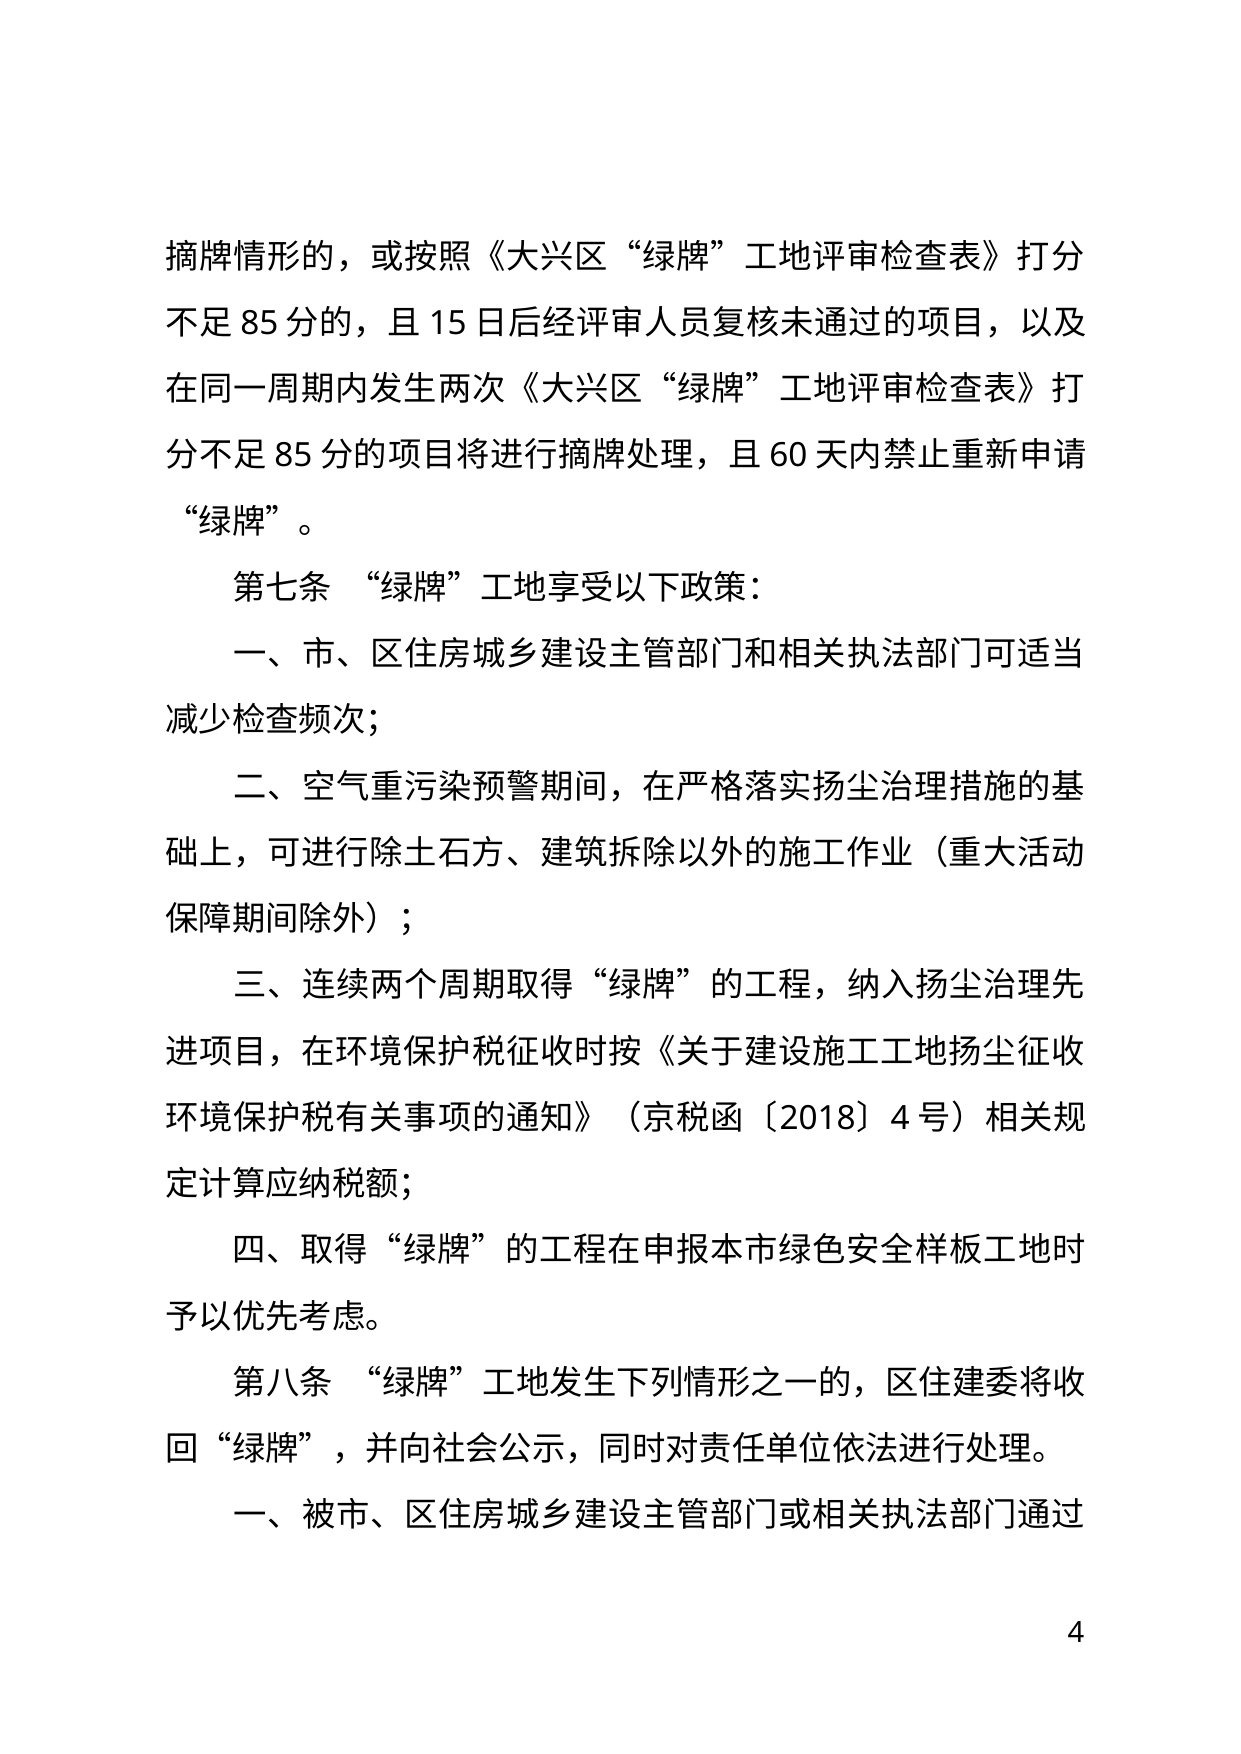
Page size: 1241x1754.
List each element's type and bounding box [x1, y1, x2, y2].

text [165, 220, 1087, 1214]
text [165, 1214, 1087, 1545]
